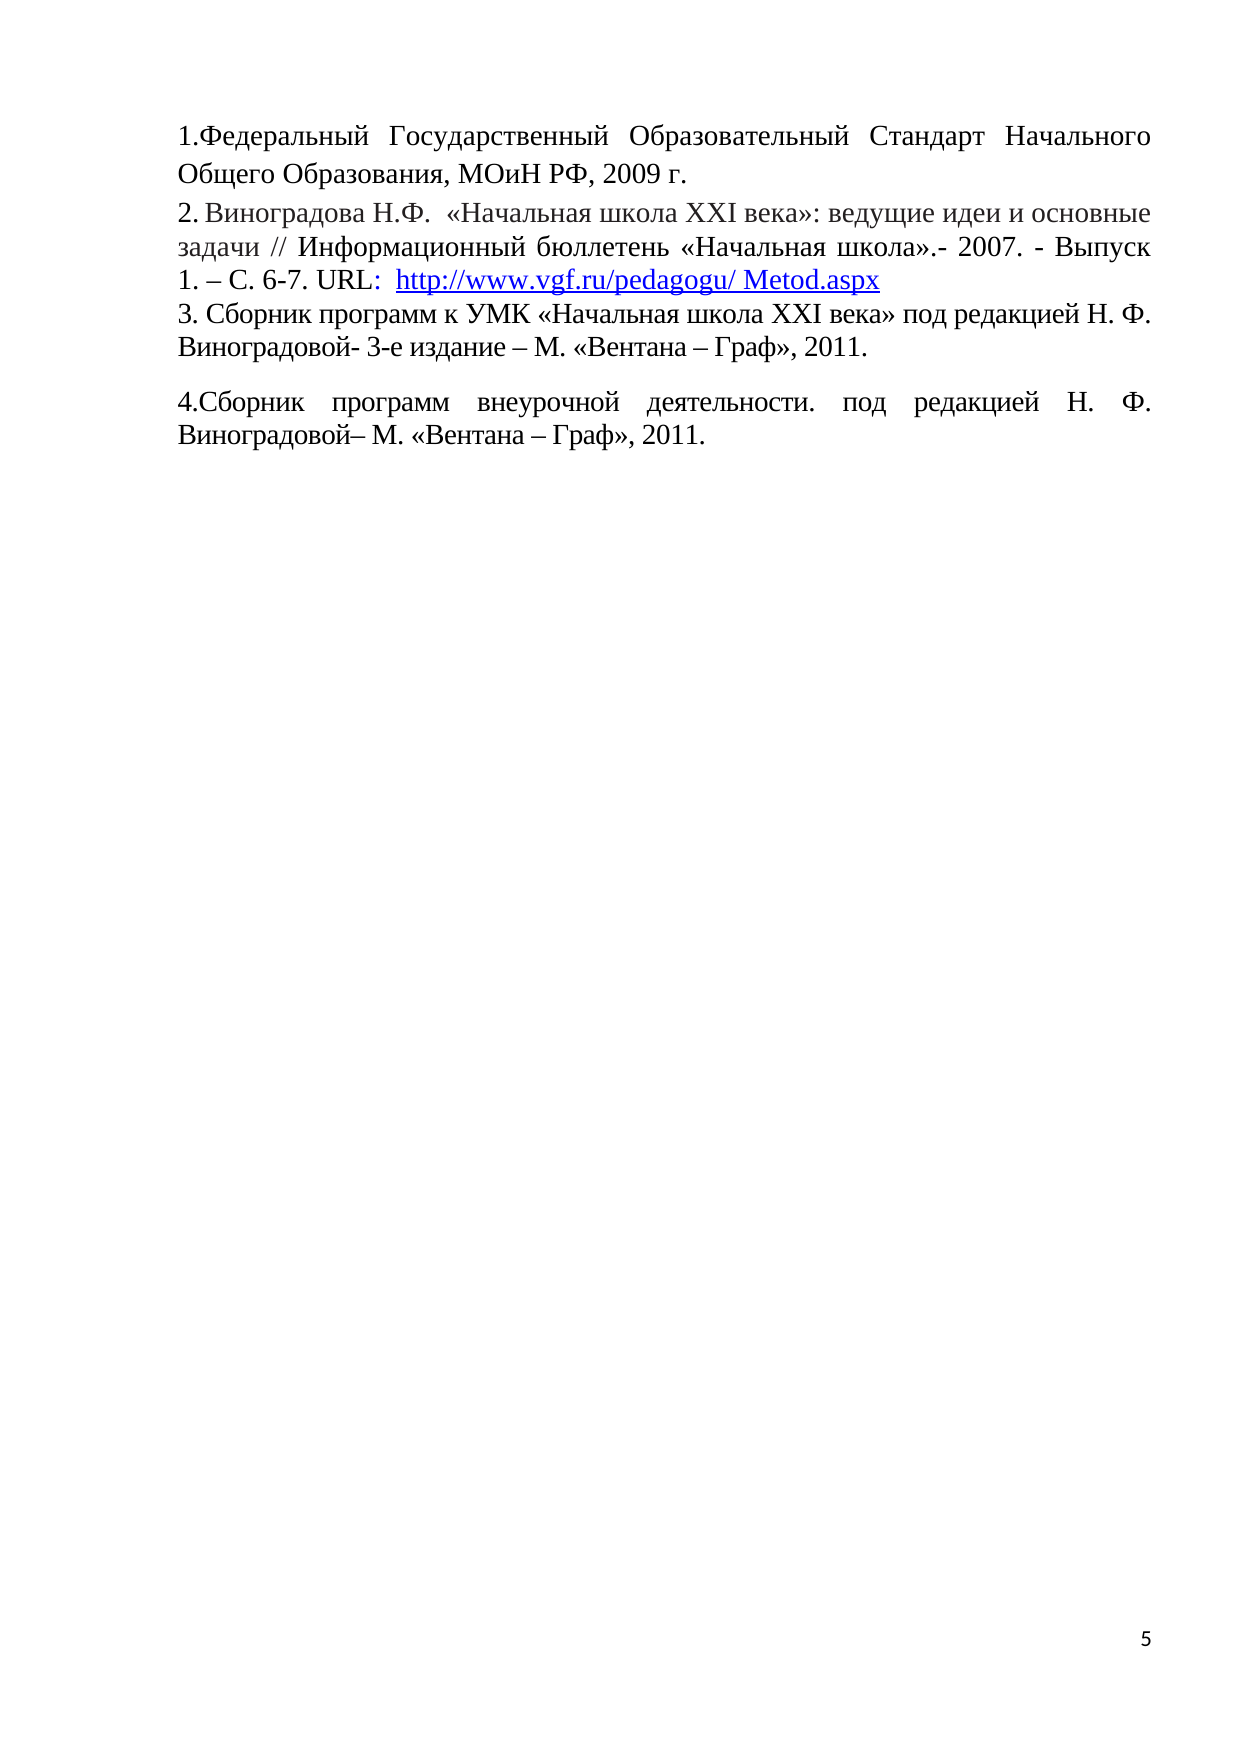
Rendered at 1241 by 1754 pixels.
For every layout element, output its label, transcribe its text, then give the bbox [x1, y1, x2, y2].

list 1.Федеральный Государственный Образовательный Стандарт Начального Общего Образования, МОиН РФ, 2009 г. [177, 118, 1152, 190]
text 4.Сборник программ внеурочной деятельности. под редакцией Н. Ф. Виноградовой– М. «Вентана – Граф», 2011. [177, 384, 1152, 451]
text 3. Сборник программ к УМК «Начальная школа XXI века» под редакцией Н. Ф. Виноградовой- 3-е издание – М. «Вентана – Граф», 2011. [177, 296, 1152, 363]
text 2. Виноградова Н.Ф. «Начальная школа ХХI века»: ведущие идеи и основные задачи // Информационный бюллетень «Начальная школа».- 2007. - Выпуск 1. – С. 6-7. URL: http://www.vgf.ru/pedagogu/ Metod.aspx [177, 195, 1152, 296]
